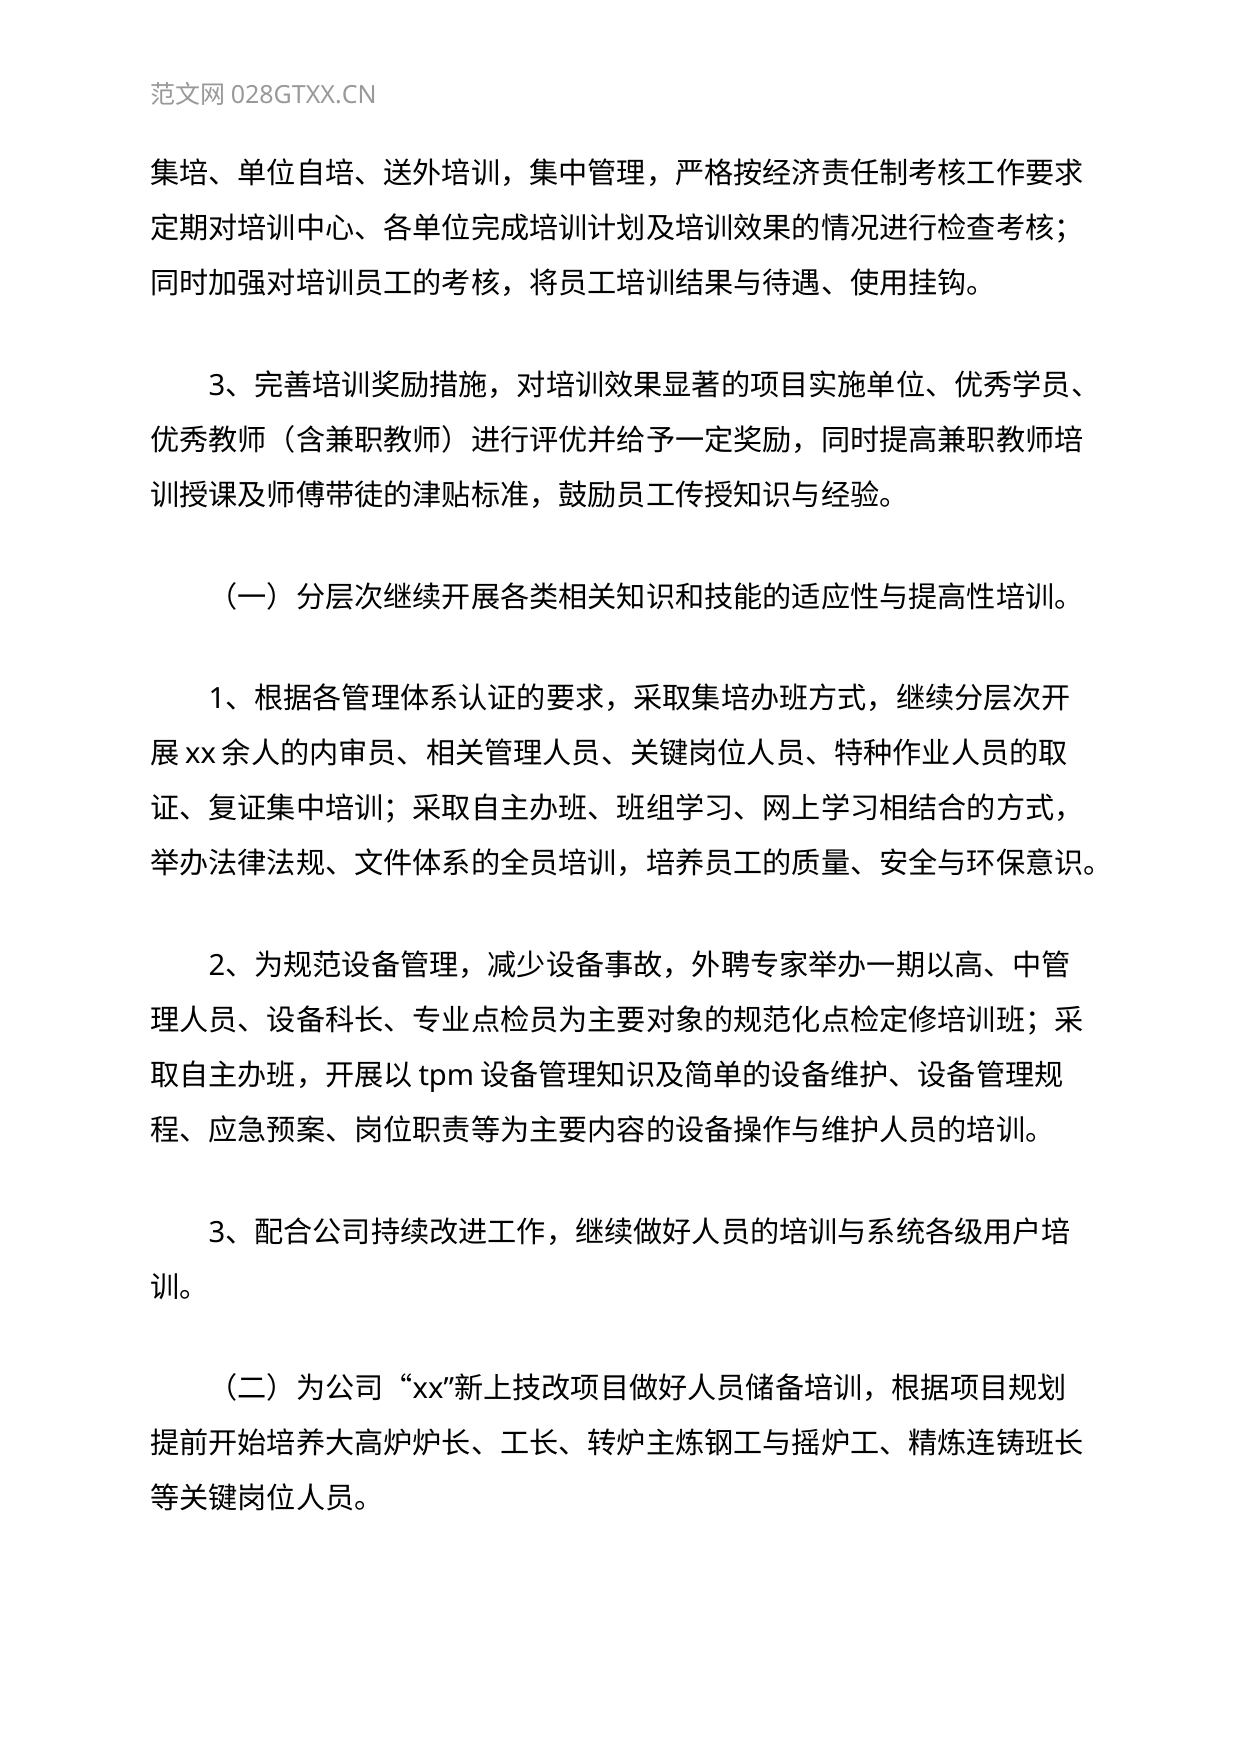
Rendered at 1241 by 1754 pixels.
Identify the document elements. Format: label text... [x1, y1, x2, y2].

text 3、完善培训奖励措施，对培训效果显著的项目实施单位、优秀学员、优秀教师（含兼职教师）进行评优并给予一定奖励，同时提高兼职教师培训授课及师傅带徒的津贴标准，鼓励员工传授知识与经验。 [150, 362, 1090, 514]
text 2、为规范设备管理，减少设备事故，外聘专家举办一期以高、中管理人员、设备科长、专业点检员为主要对象的规范化点检定修培训班；采取自主办班，开展以tpm设备管理知识及简单的设备维护、设备管理规程、应急预案、岗位职责等为主要内容的设备操作与维护人员的培训。 [150, 942, 1090, 1149]
text （一）分层次继续开展各类相关知识和技能的适应性与提高性培训。 [150, 573, 1090, 616]
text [150, 150, 1090, 302]
text （二）为公司“xx”新上技改项目做好人员储备培训，根据项目规划提前开始培养大高炉炉长、工长、转炉主炼钢工与摇炉工、精炼连铸班长等关键岗位人员。 [150, 1365, 1090, 1517]
text 3、配合公司持续改进工作，继续做好人员的培训与系统各级用户培训。 [150, 1208, 1090, 1306]
text 1、根据各管理体系认证的要求，采取集培办班方式，继续分层次开展xx余人的内审员、相关管理人员、关键岗位人员、特种作业人员的取证、复证集中培训；采取自主办班、班组学习、网上学习相结合的方式，举办法律法规、文件体系的全员培训，培养员工的质量、安全与环保意识。 [150, 675, 1090, 882]
